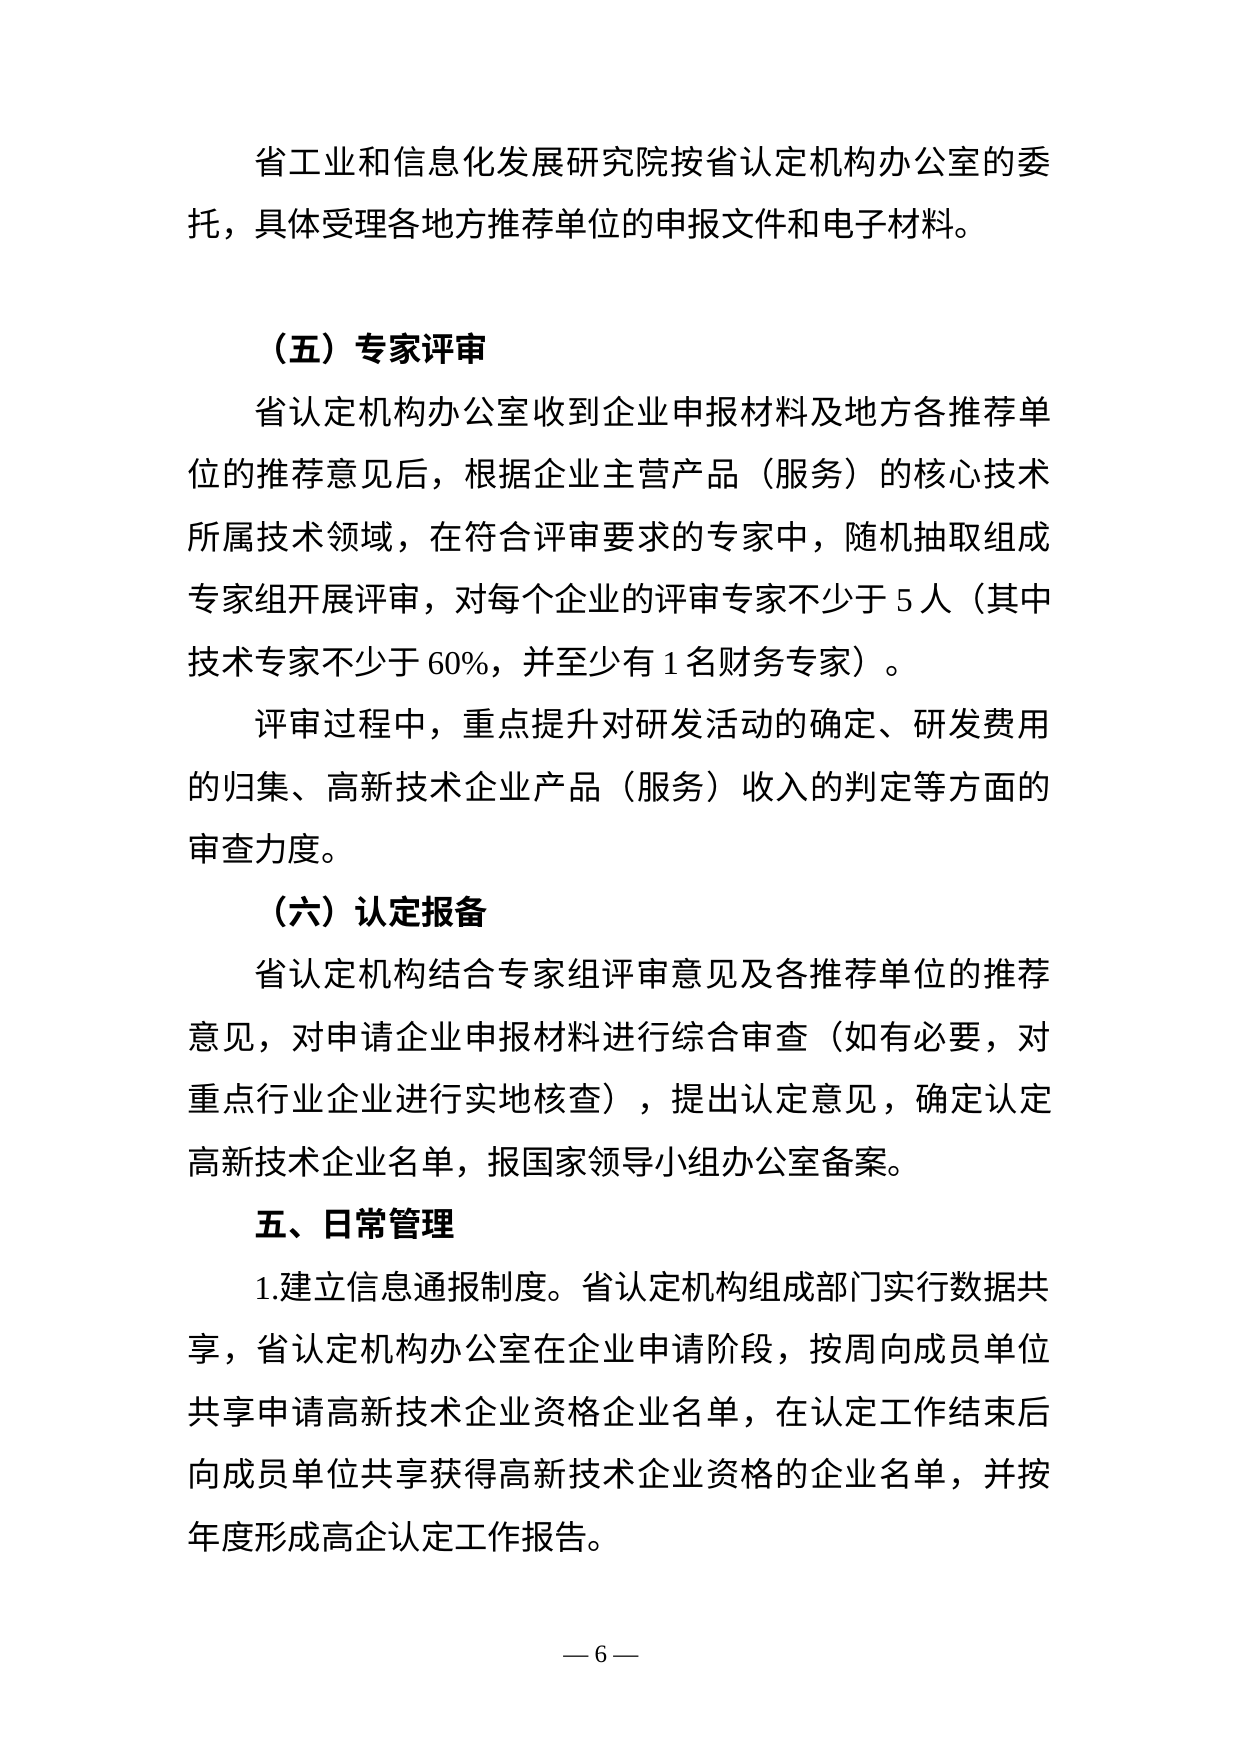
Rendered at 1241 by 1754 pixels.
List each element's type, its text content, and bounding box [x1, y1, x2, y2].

text （五）专家评审 [187, 312, 1053, 374]
text 省认定机构结合专家组评审意见及各推荐单位的推荐意见，对申请企业申报材料进行综合审查（如有必要，对重点行业企业进行实地核查），提出认定意见，确定认定高新技术企业名单，报国家领导小组办公室备案。 [187, 937, 1053, 1187]
text 1.建立信息通报制度。省认定机构组成部门实行数据共享，省认定机构办公室在企业申请阶段，按周向成员单位共享申请高新技术企业资格企业名单，在认定工作结束后，向成员单位共享获得高新技术企业资格的企业名单，并按年度形成高企认定工作报告。 [187, 1249, 1053, 1562]
text 五、日常管理 [187, 1187, 1053, 1249]
text 省认定机构办公室收到企业申报材料及地方各推荐单位的推荐意见后，根据企业主营产品（服务）的核心技术所属技术领域，在符合评审要求的专家中，随机抽取组成专家组开展评审，对每个企业的评审专家不少于5人（其中技术专家不少于60%，并至少有1名财务专家）。 [187, 374, 1053, 687]
text （六）认定报备 [187, 874, 1053, 937]
text 省工业和信息化发展研究院按省认定机构办公室的委托，具体受理各地方推荐单位的申报文件和电子材料。 [187, 124, 1053, 249]
text 评审过程中，重点提升对研发活动的确定、研发费用的归集、高新技术企业产品（服务）收入的判定等方面的审查力度。 [187, 687, 1053, 874]
